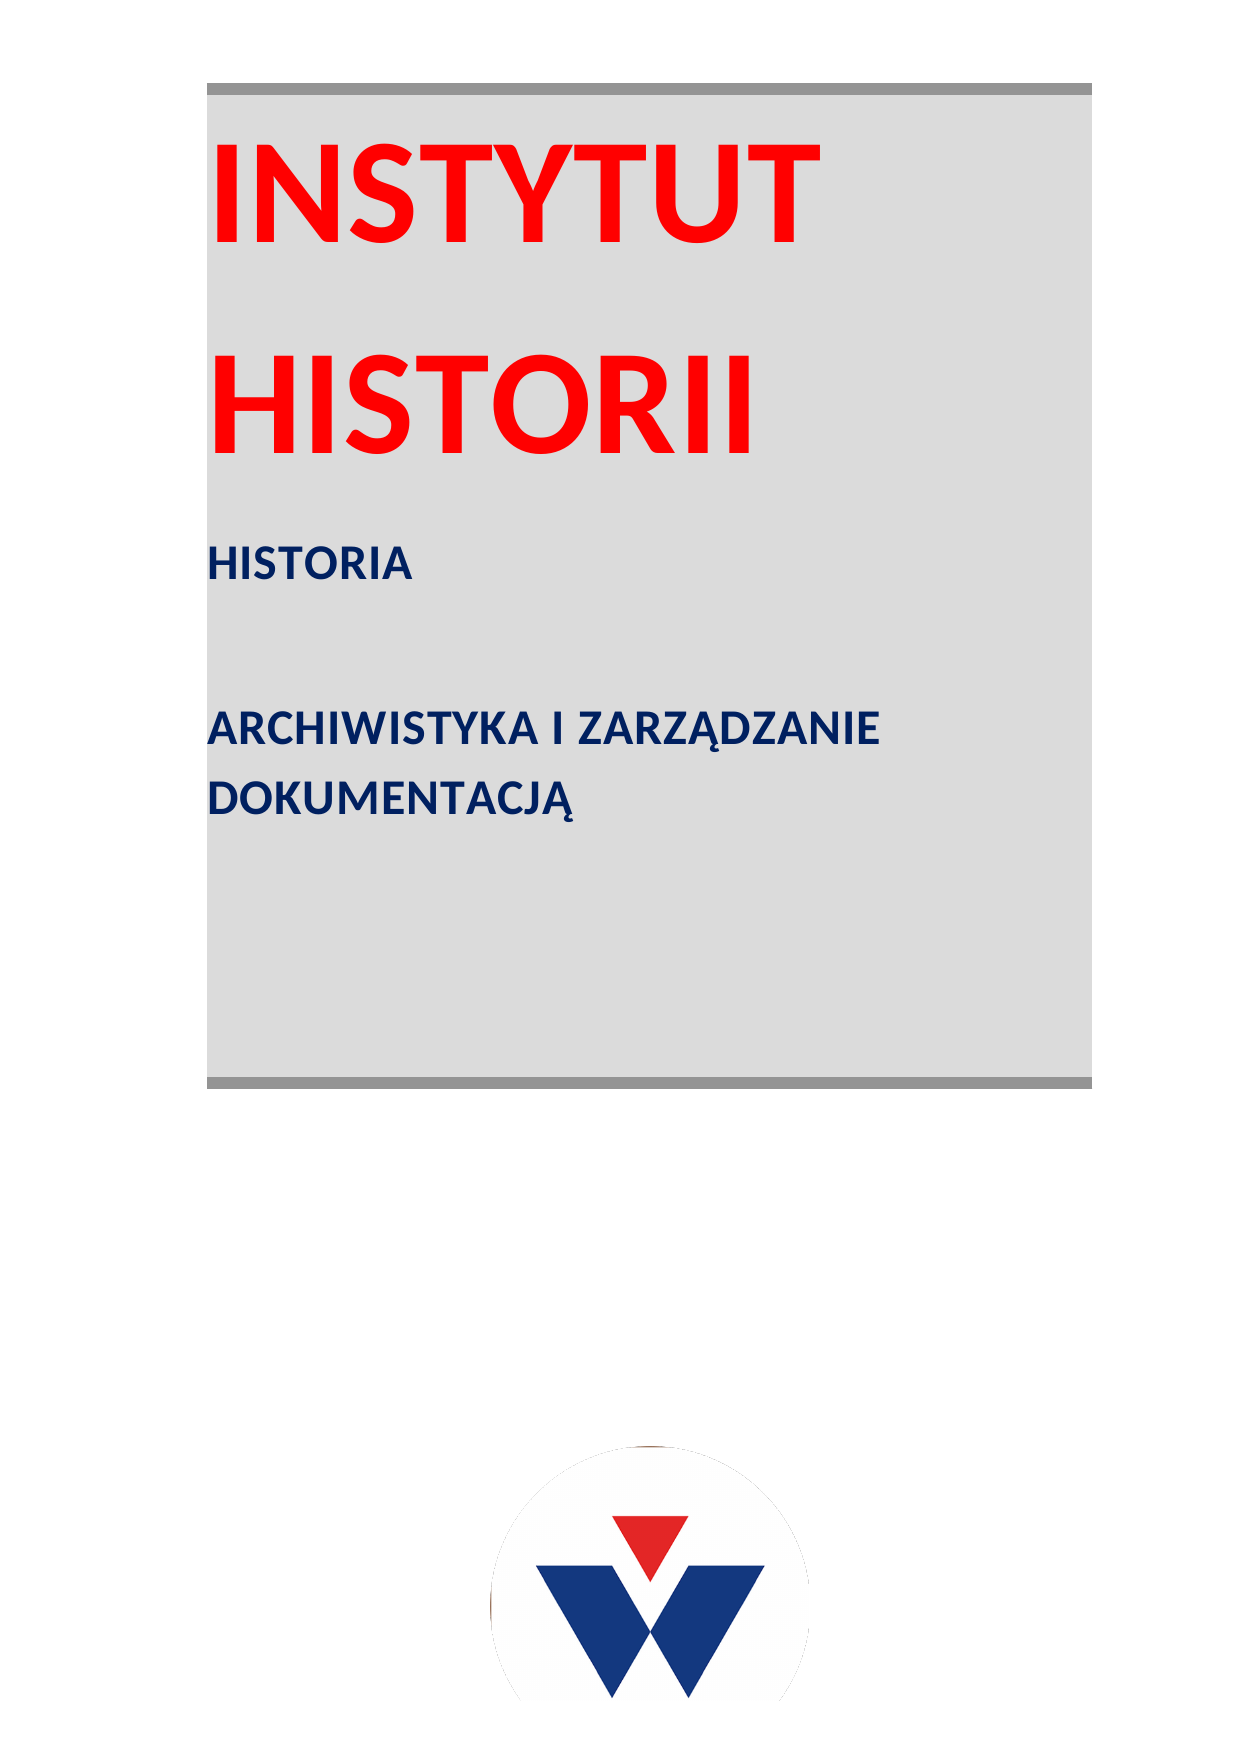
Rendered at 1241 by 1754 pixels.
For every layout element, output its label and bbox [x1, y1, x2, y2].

picture [490, 1446, 809, 1701]
